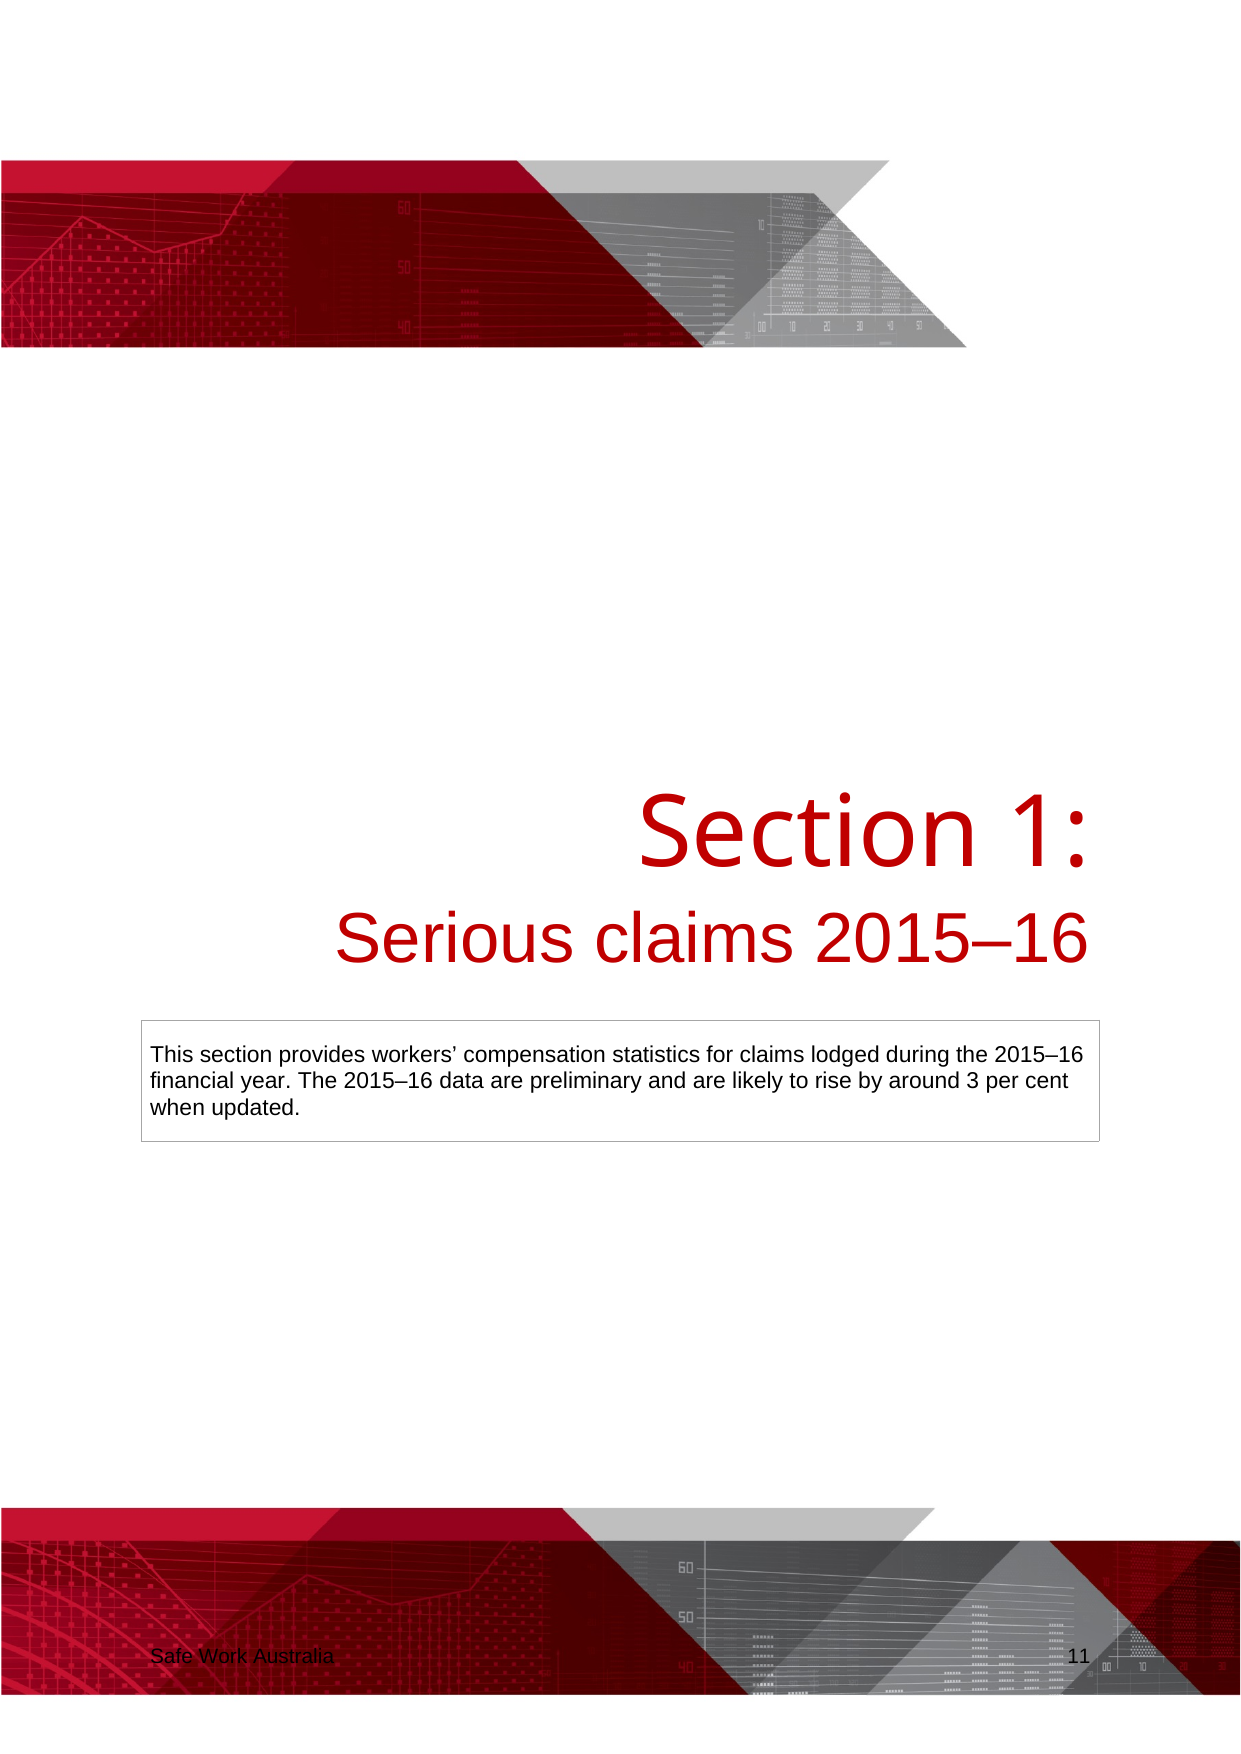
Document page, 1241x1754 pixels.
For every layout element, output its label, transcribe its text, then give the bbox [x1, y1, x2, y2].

title Section 1: Serious claims 2015–16 [150, 759, 1090, 977]
picture [1, 9, 1241, 1754]
text This section provides workers’ compensation statistics for claims lodged during the 2015–16 financial year. The 2015–16 data are preliminary and are likely to rise by around 3 per cent when updated. [142, 1021, 1099, 1141]
